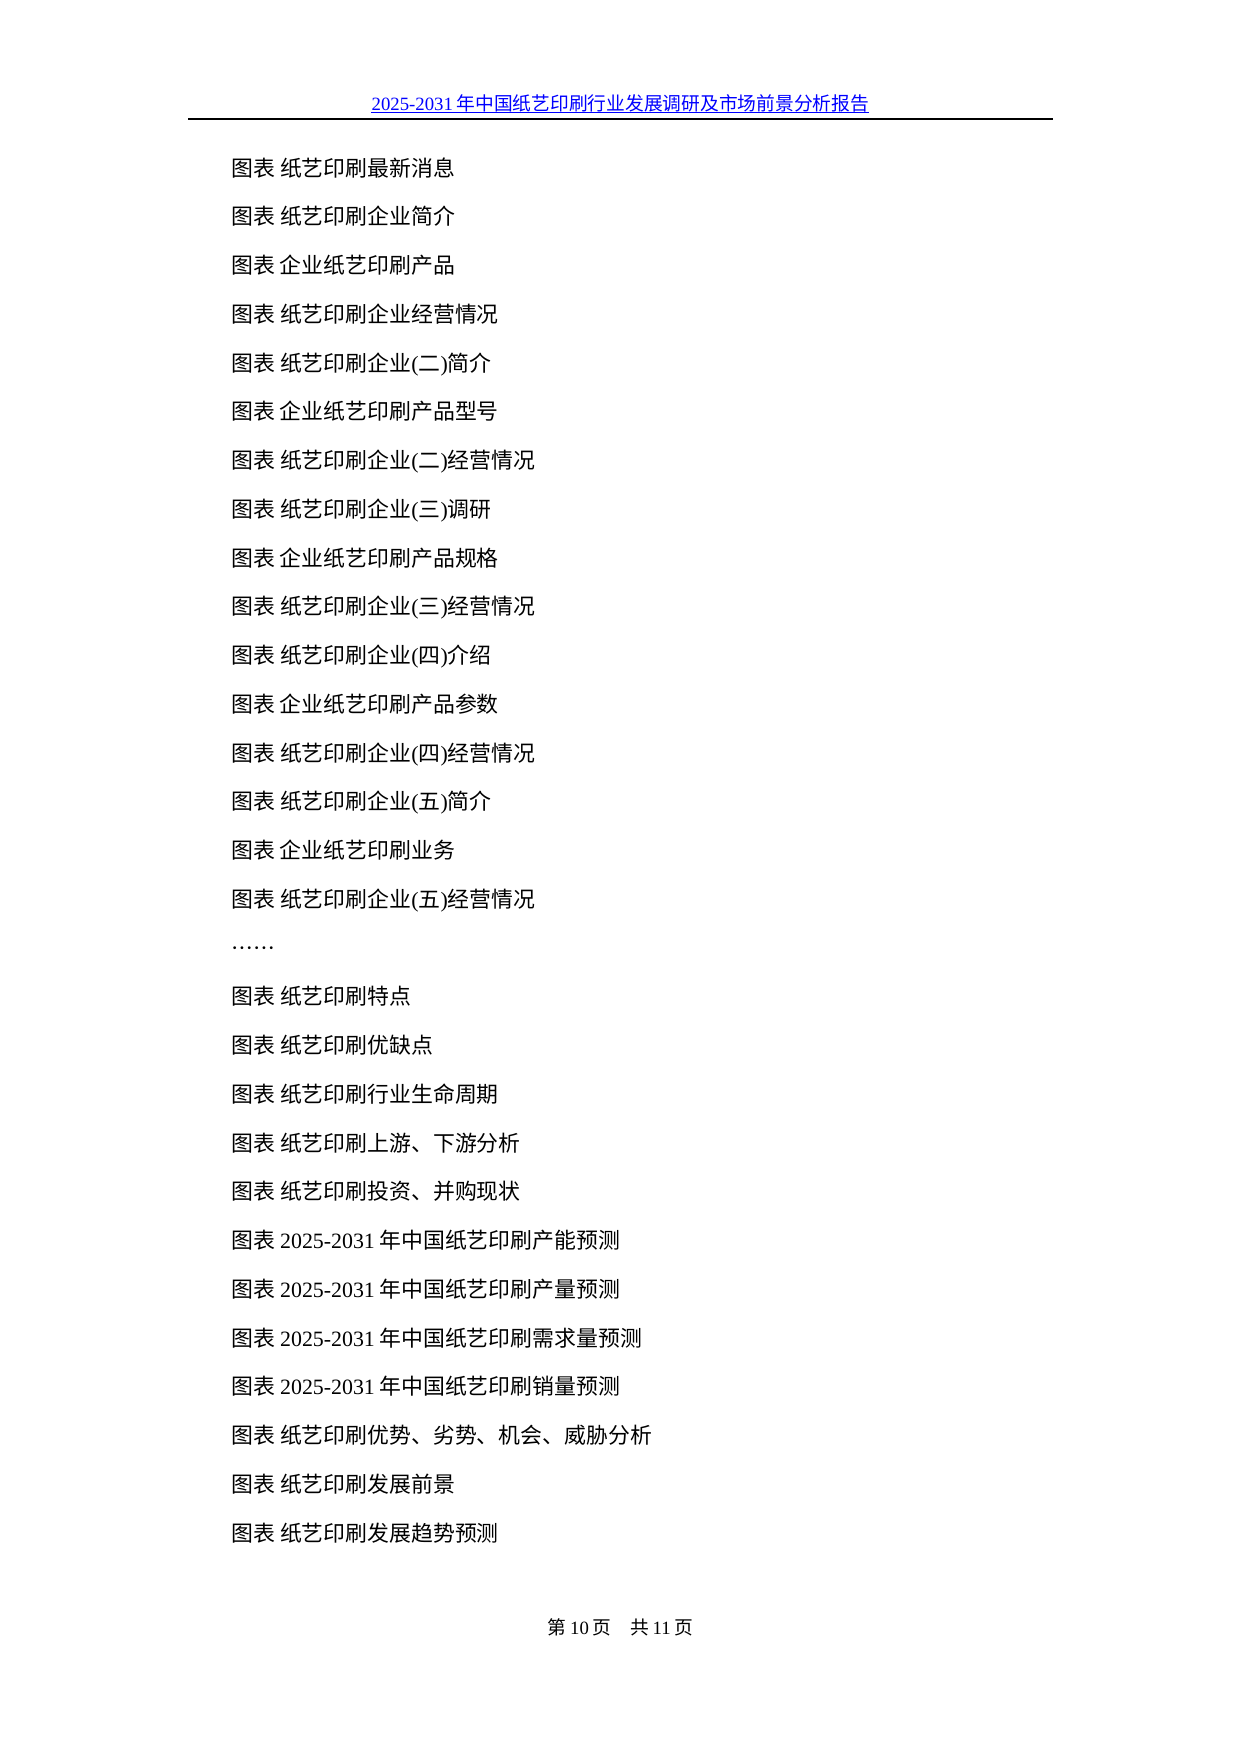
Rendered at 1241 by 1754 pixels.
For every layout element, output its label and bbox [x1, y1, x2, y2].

text [187, 150, 1053, 1548]
